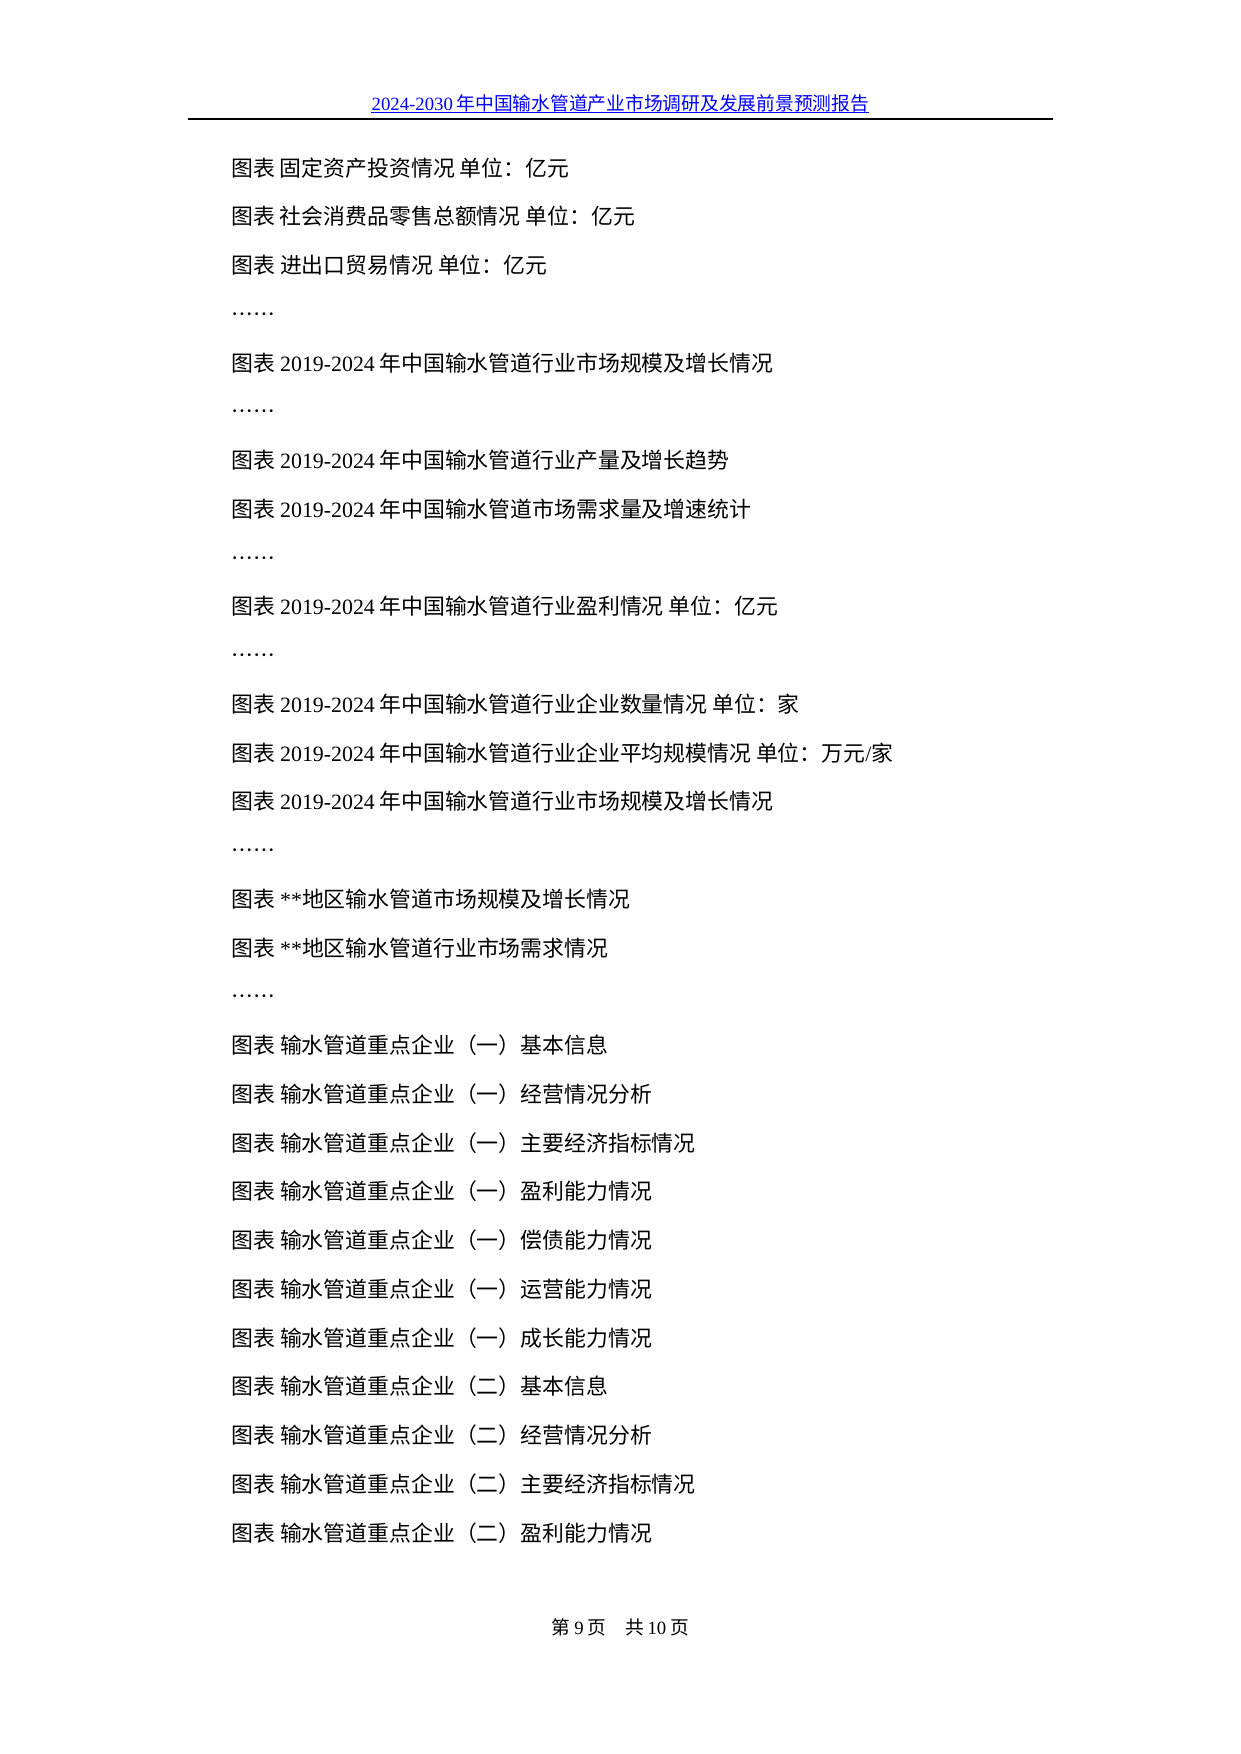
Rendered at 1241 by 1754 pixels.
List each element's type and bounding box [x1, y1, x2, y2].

text [187, 150, 1053, 1548]
